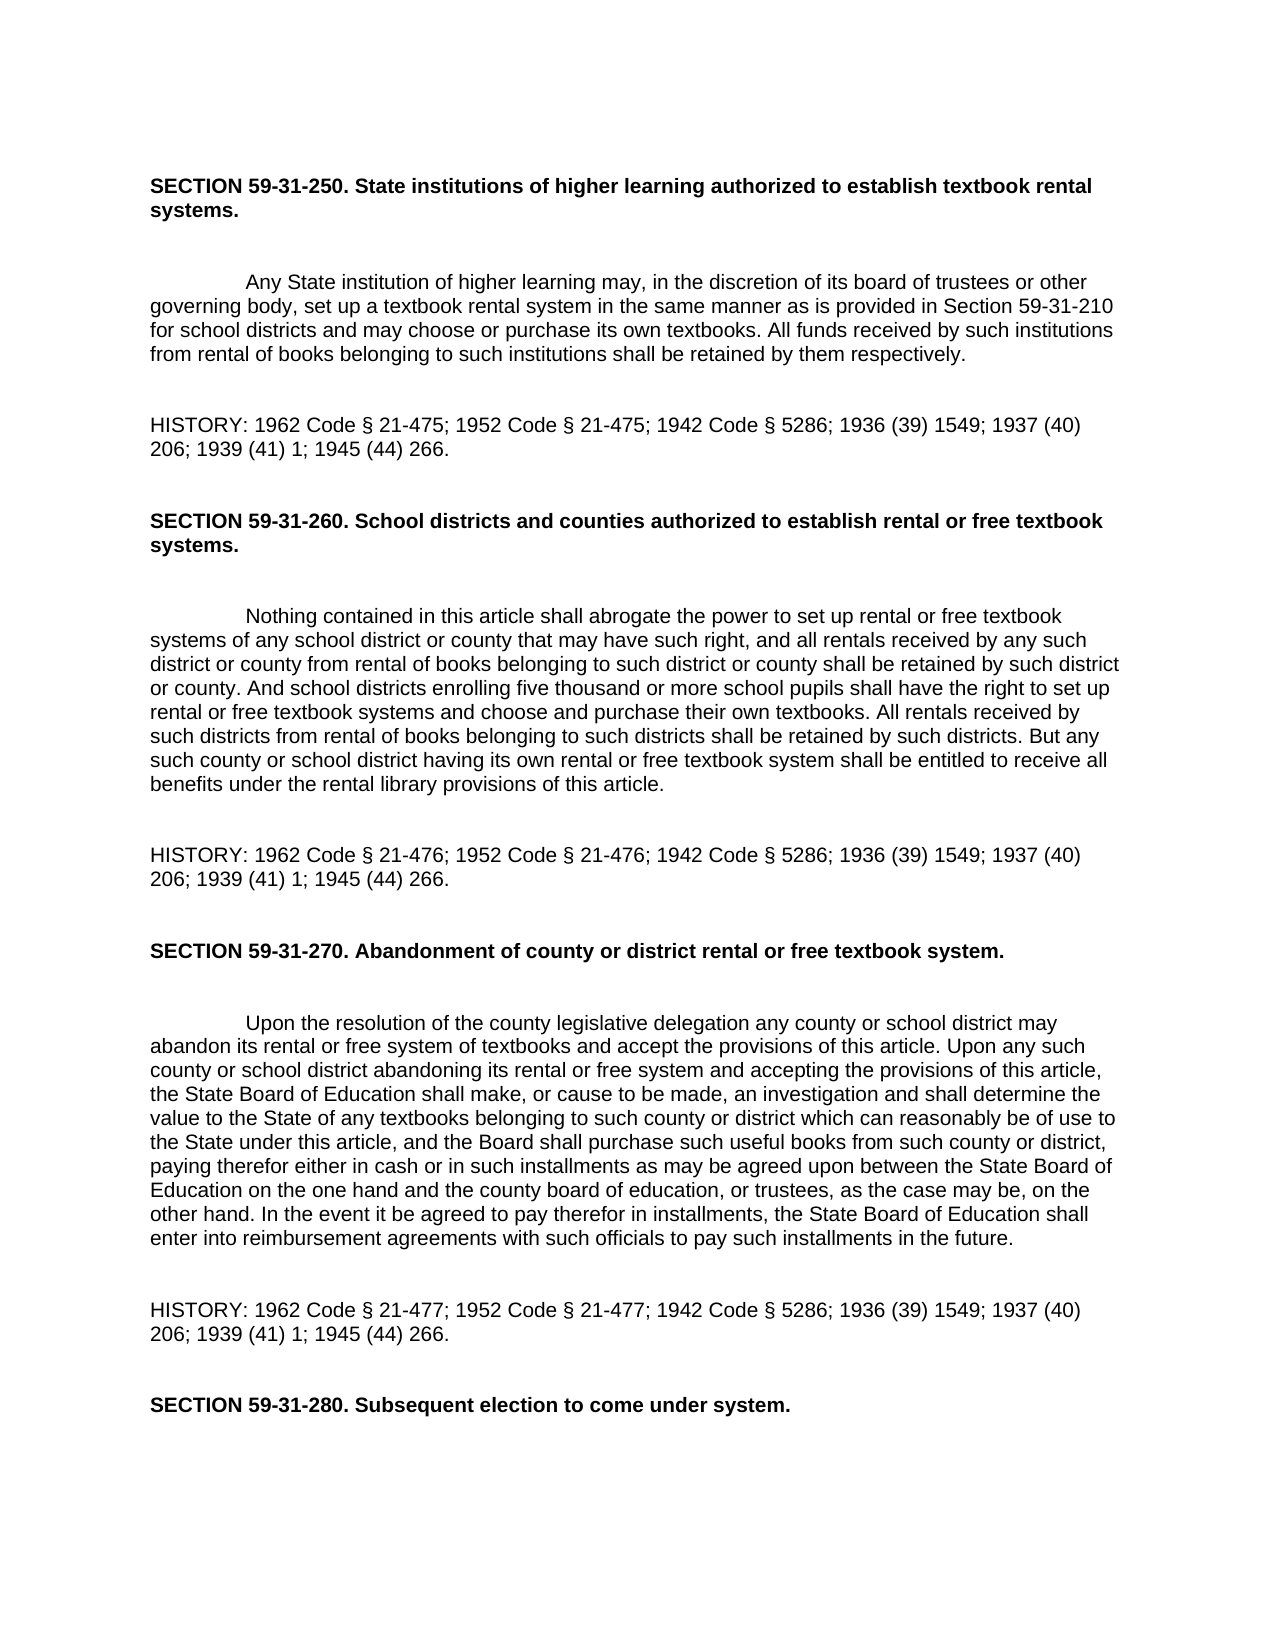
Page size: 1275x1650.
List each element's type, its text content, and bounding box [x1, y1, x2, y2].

text Nothing contained in this article shall abrogate the power to set up rental or free textbook systems of any school district or county that may have such right, and all rentals received by any such district or county from rental of books belonging to such district or county shall be retained by such district or county. And school districts enrolling five thousand or more school pupils shall have the right to set up rental or free textbook systems and choose and purchase their own textbooks. All rentals received by such districts from rental of books belonging to such districts shall be retained by such districts. But any such county or school district having its own rental or free textbook system shall be entitled to receive all benefits under the rental library provisions of this article. [150, 604, 1125, 819]
text HISTORY: 1962 Code § 21-477; 1952 Code § 21-477; 1942 Code § 5286; 1936 (39) 1549; 1937 (40) 206; 1939 (41) 1; 1945 (44) 266. [150, 1297, 1125, 1369]
text Upon the resolution of the county legislative delegation any county or school district may abandon its rental or free system of textbooks and accept the provisions of this article. Upon any such county or school district abandoning its rental or free system and accepting the provisions of this article, the State Board of Education shall make, or cause to be made, an investigation and shall determine the value to the State of any textbooks belonging to such county or district which can reasonably be of use to the State under this article, and the Board shall purchase such useful books from such county or district, paying therefor either in cash or in such installments as may be agreed upon between the State Board of Education on the one hand and the county board of education, or trustees, as the case may be, on the other hand. In the event it be agreed to pay therefor in installments, the State Board of Education shall enter into reimbursement agreements with such officials to pay such installments in the future. [150, 1010, 1125, 1273]
text SECTION 59-31-270. Abandonment of county or district rental or free textbook system. [150, 939, 1125, 986]
text HISTORY: 1962 Code § 21-476; 1952 Code § 21-476; 1942 Code § 5286; 1936 (39) 1549; 1937 (40) 206; 1939 (41) 1; 1945 (44) 266. [150, 843, 1125, 915]
text SECTION 59-31-280. Subsequent election to come under system. [150, 1393, 1125, 1441]
text SECTION 59-31-260. School districts and counties authorized to establish rental or free textbook systems. [150, 508, 1125, 580]
text HISTORY: 1962 Code § 21-475; 1952 Code § 21-475; 1942 Code § 5286; 1936 (39) 1549; 1937 (40) 206; 1939 (41) 1; 1945 (44) 266. [150, 413, 1125, 484]
text Any State institution of higher learning may, in the discretion of its board of trustees or other governing body, set up a textbook rental system in the same manner as is provided in Section 59-31-210 for school districts and may choose or purchase its own textbooks. All funds received by such institutions from rental of books belonging to such institutions shall be retained by them respectively. [150, 269, 1125, 389]
text SECTION 59-31-250. State institutions of higher learning authorized to establish textbook rental systems. [150, 174, 1125, 246]
